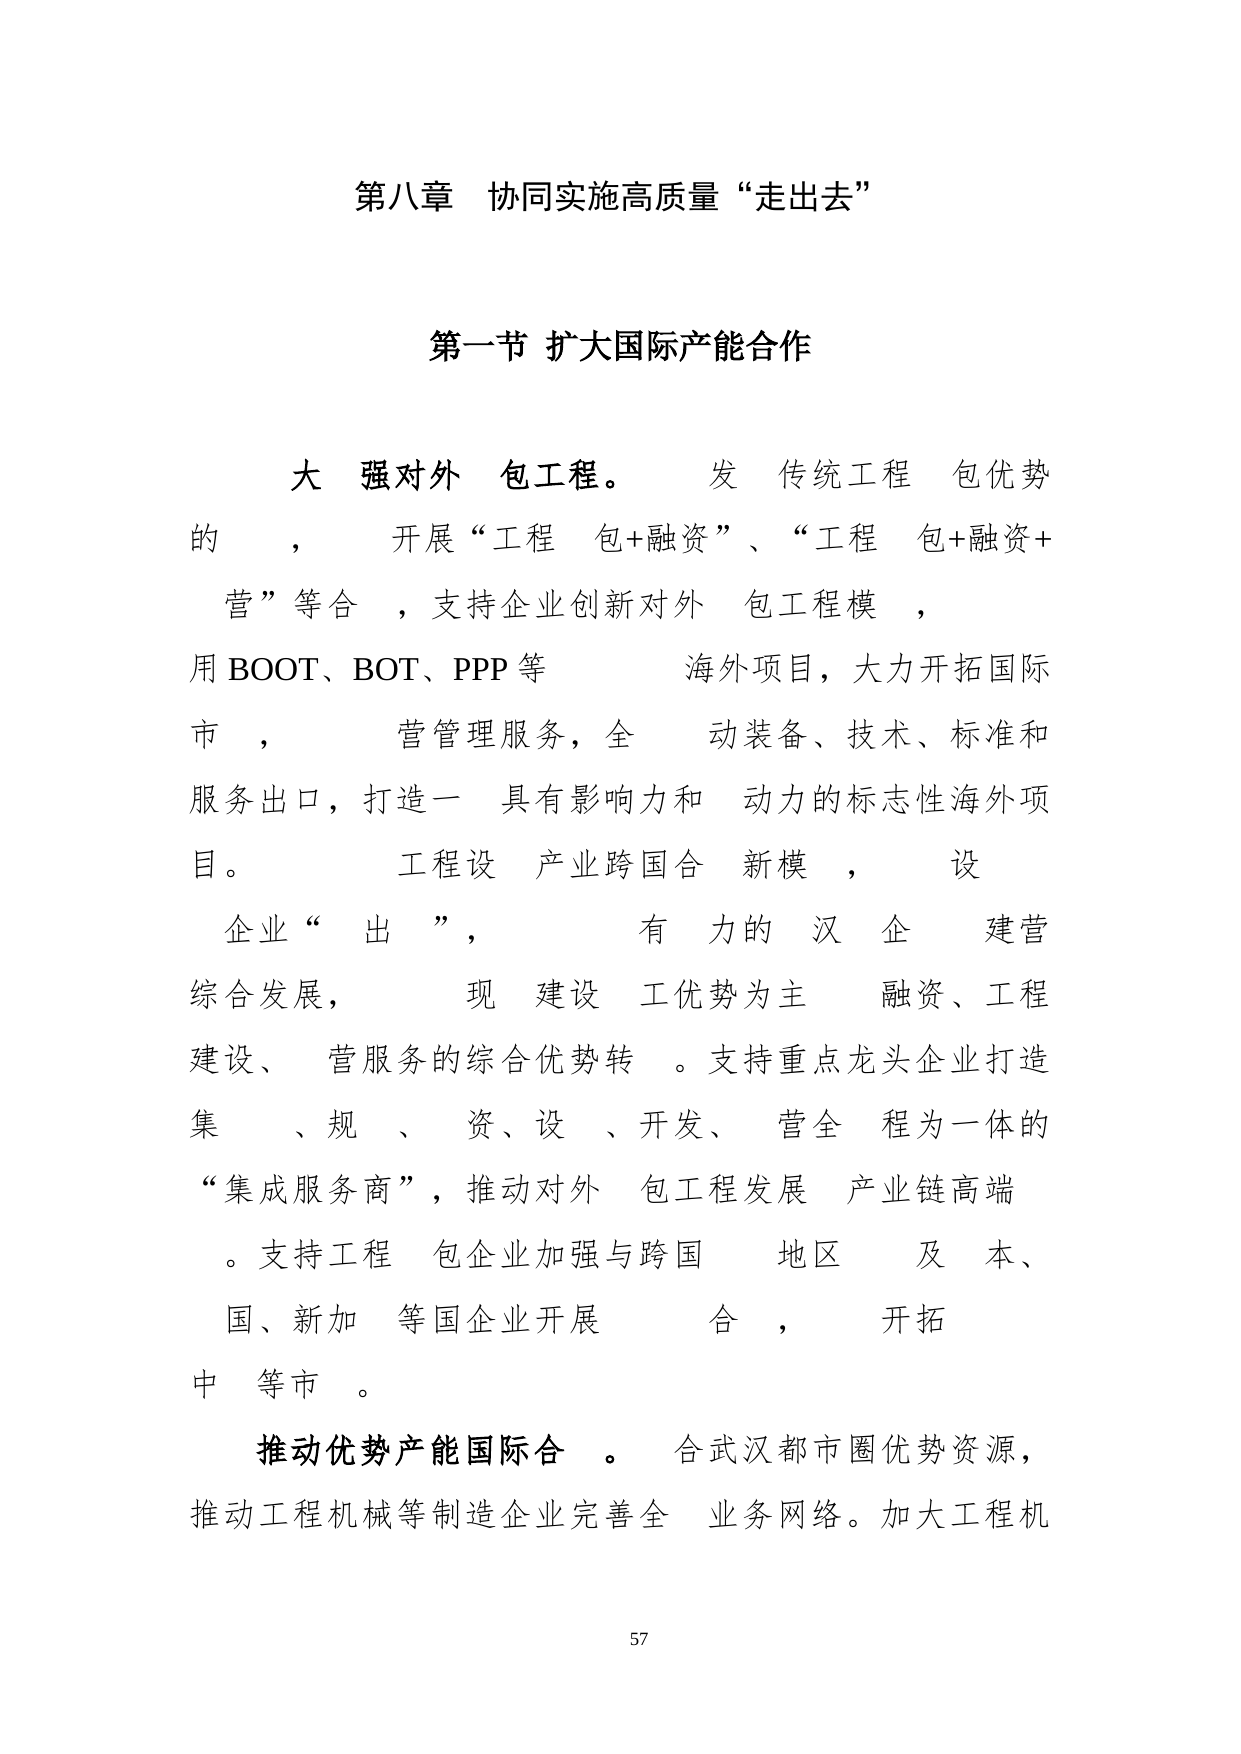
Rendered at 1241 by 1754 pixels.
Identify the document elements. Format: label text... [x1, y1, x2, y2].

text 做大做强对外承包工程。继续发挥传统工程承包优势的同时，积极开展“工程承包+融资”、“工程承包+融资+运营”等合作，支持企业创新对外承包工程模式，鼓励采用BOOT、BOT、PPP等方式承接海外项目，大力开拓国际市场，延伸运营管理服务，全面带动装备、技术、标准和服务出口，打造一批具有影响力和带动力的标志性海外项目。积极探索工程设计产业跨国合作新模式，鼓励设计咨询企业“走出去”，积极鼓励有实力的在汉央企向投建营综合发展，逐步实现由建设施工优势为主向投融资、工程建设、运营服务的综合优势转变。支持重点龙头企业打造集策划、规划、投资、设计、开发、运营全过程为一体的“集成服务商”，推动对外承包工程发展向产业链高端延伸。支持工程承包企业加强与跨国公司地区总部及日本、韩国、新加坡等国企业开展第三方合作，共同开拓东南亚、中亚等市场。 [187, 440, 1053, 1415]
text 第八章 协同实施高质量“走出去” [187, 162, 1053, 227]
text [187, 1415, 1053, 1545]
text 第一节 扩大国际产能合作 [187, 311, 1053, 369]
